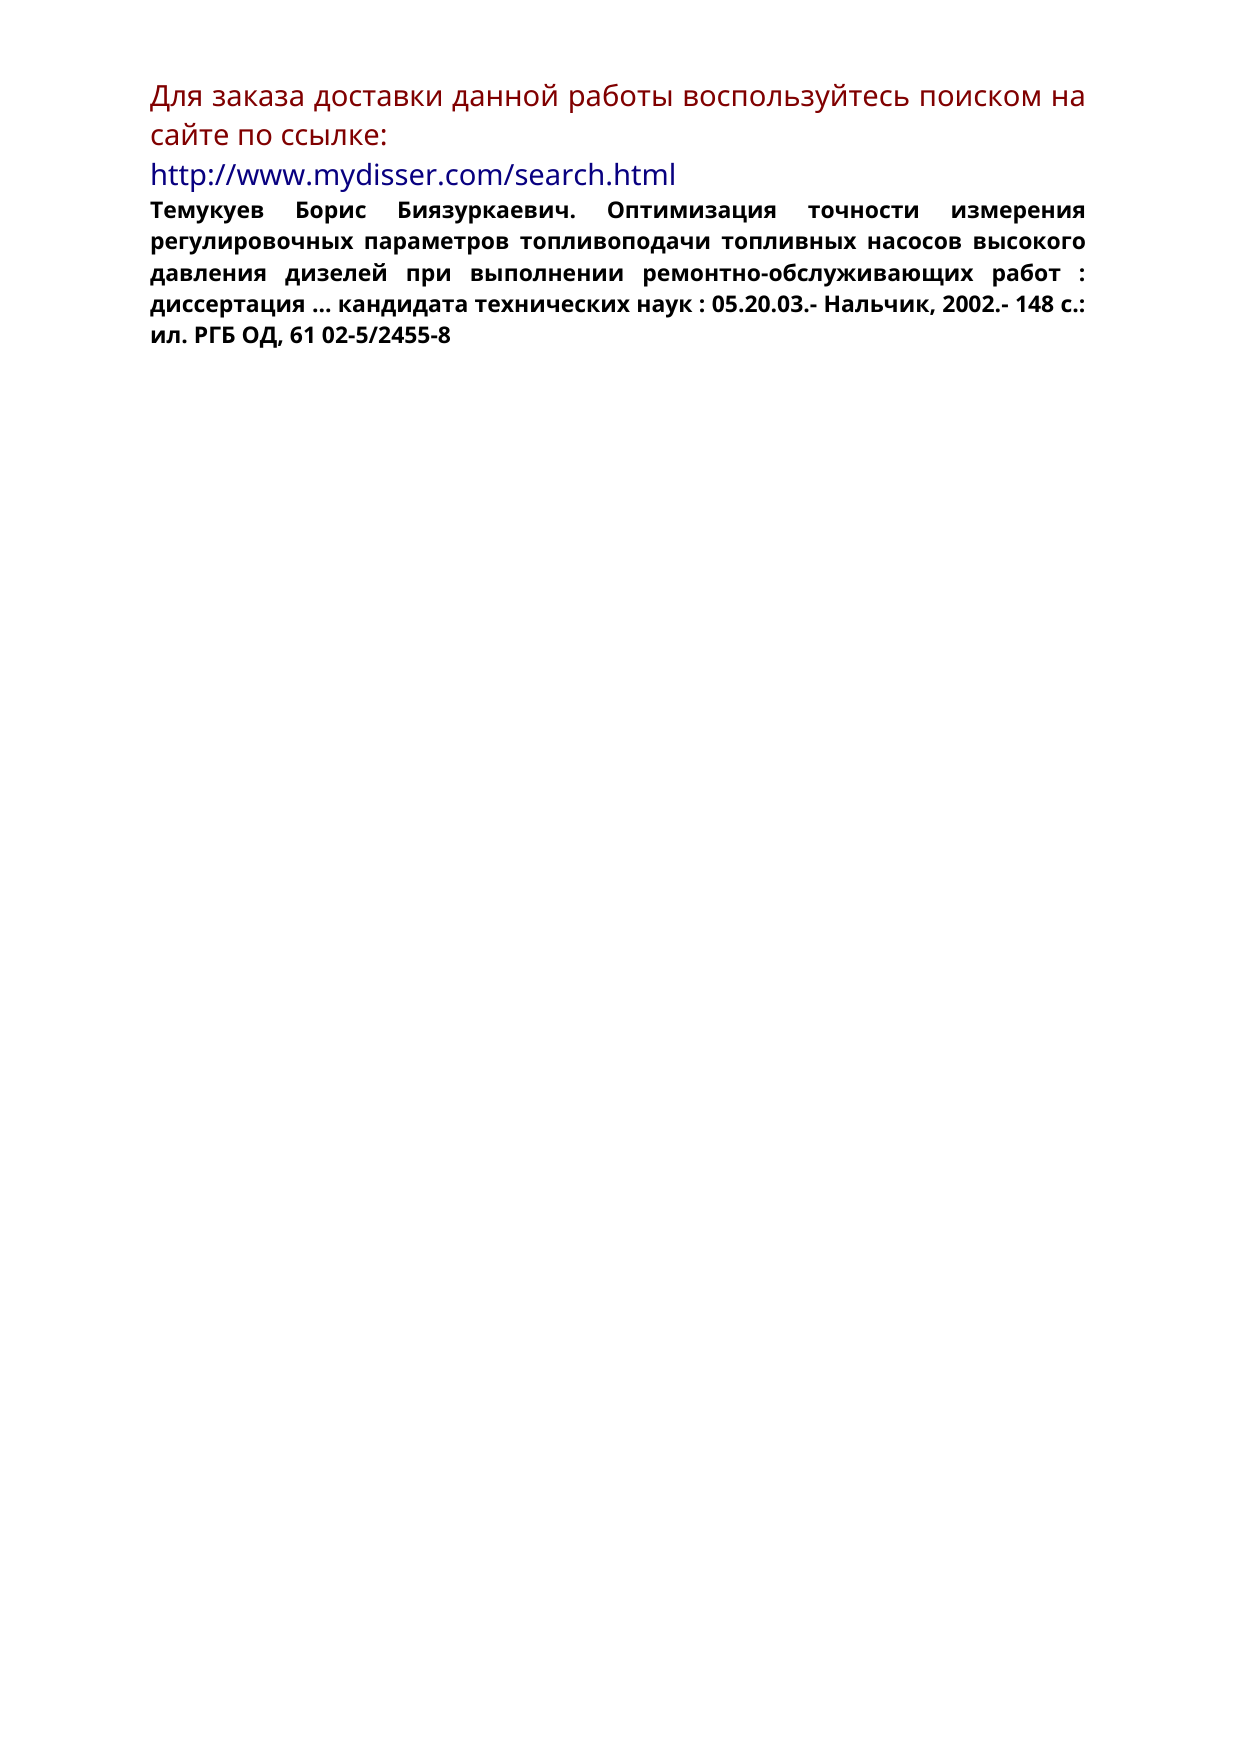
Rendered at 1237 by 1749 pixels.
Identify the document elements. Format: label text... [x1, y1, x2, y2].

text Темукуев Борис Биязуркаевич. Оптимизация точности измерения регулировочных параметров топливоподачи топливных насосов высокого давления дизелей при выполнении ремонтно-обслуживающих работ : диссертация ... кандидата технических наук : 05.20.03.- Нальчик, 2002.- 148 с.: ил. РГБ ОД, 61 02-5/2455-8 [150, 194, 1086, 350]
